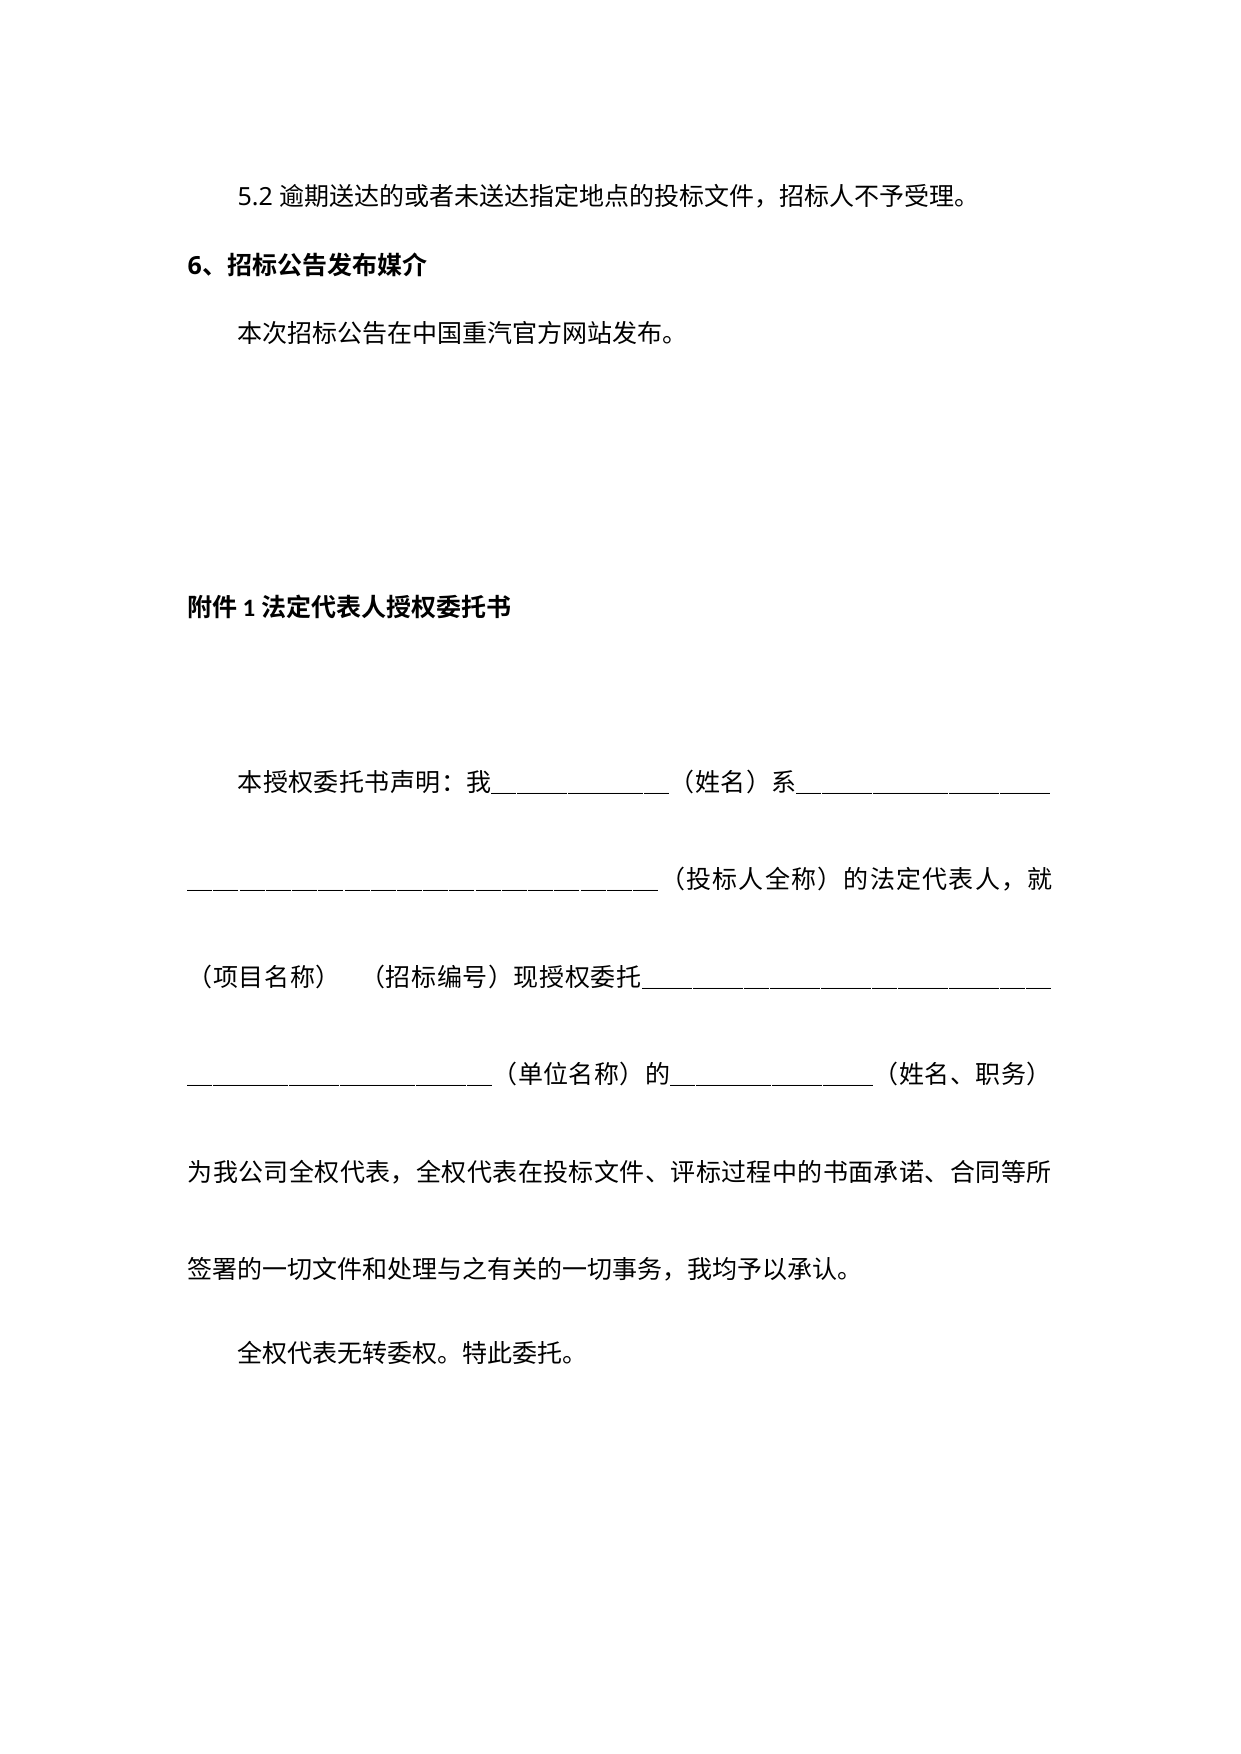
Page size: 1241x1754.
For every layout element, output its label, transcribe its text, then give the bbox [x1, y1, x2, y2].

text 全权代表无转委权。特此委托。 [187, 1319, 1053, 1384]
text 附件1 法定代表人授权委托书 [187, 573, 1053, 638]
text 6、招标公告发布媒介 [187, 245, 1053, 281]
text 本次招标公告在中国重汽官方网站发布。 [187, 299, 1053, 364]
text 本授权委托书声明：我＿＿＿＿＿＿＿（姓名）系＿＿＿＿＿＿＿＿＿＿＿＿＿＿＿＿＿＿＿＿＿＿＿＿＿＿＿＿（投标人全称）的法定代表人，就 （项目名称） （招标编号）现授权委托＿＿＿＿＿＿＿＿＿＿＿＿＿＿＿＿＿＿＿＿＿＿＿＿＿＿＿＿（单位名称）的＿＿＿＿＿＿＿＿（姓名、职务）为我公司全权代表，全权代表在投标文件、评标过程中的书面承诺、合同等所签署的一切文件和处理与之有关的一切事务，我均予以承认。 [187, 748, 1053, 1301]
text 5.2 逾期送达的或者未送达指定地点的投标文件，招标人不予受理。 [187, 162, 1053, 227]
